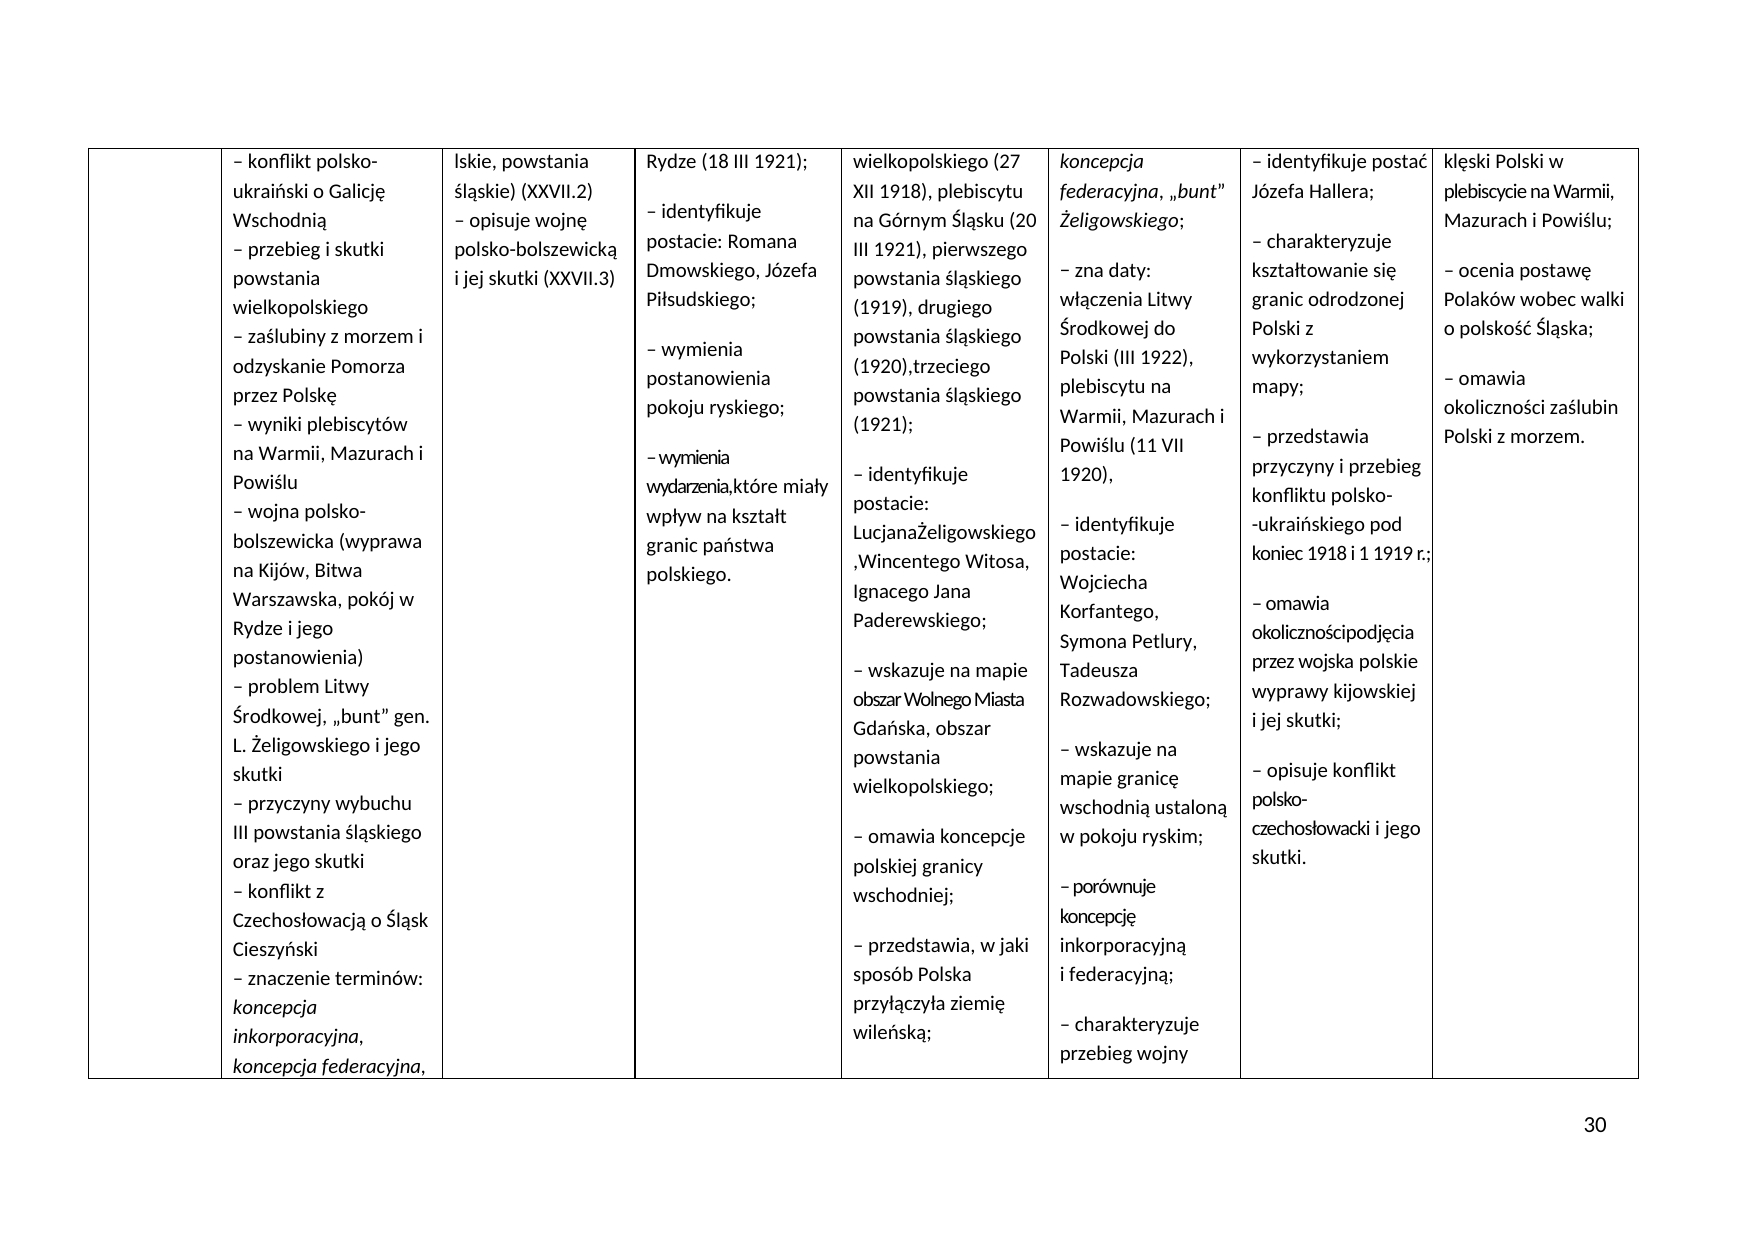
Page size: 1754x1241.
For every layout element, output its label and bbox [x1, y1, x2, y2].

table_cell [636, 149, 841, 1078]
table_cell [222, 149, 442, 1078]
table_cell [89, 149, 221, 1078]
table_cell [1241, 149, 1432, 1078]
table_cell [1433, 149, 1638, 1078]
table_cell [1049, 149, 1240, 1078]
table_cell [443, 149, 634, 1078]
table_cell [842, 149, 1048, 1078]
